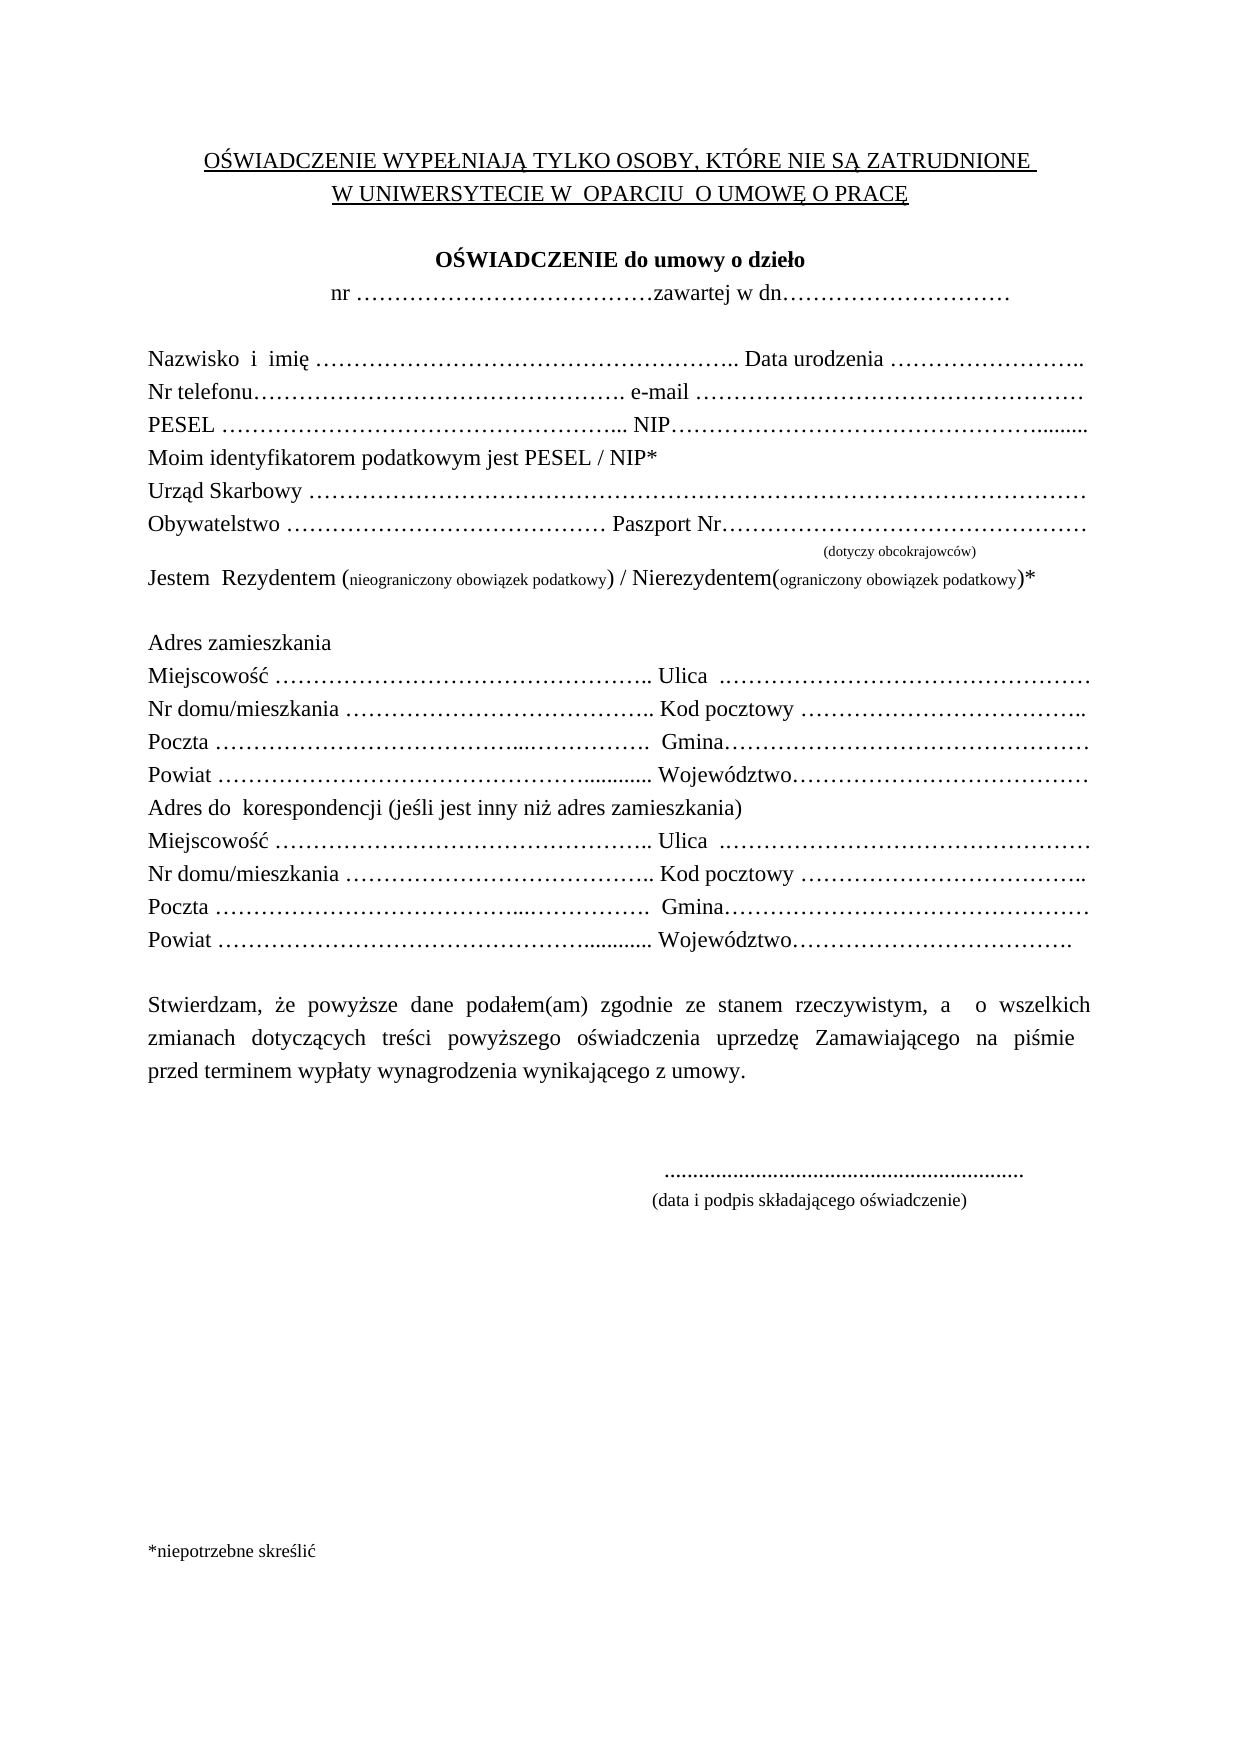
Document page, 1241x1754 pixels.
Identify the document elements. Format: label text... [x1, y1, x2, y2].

text ............................................................... [664, 1156, 1093, 1182]
text Adres zamieszkania [148, 629, 1093, 656]
text OŚWIADCZENIE WYPEŁNIAJĄ TYLKO OSOBY, KTÓRE NIE SĄ ZATRUDNIONE W UNIWERSYTECIE W OPARCIU O UMOWĘ O PRACĘ [148, 148, 1093, 207]
text Urząd Skarbowy ………………………………………………………………………………………… [148, 477, 1093, 503]
text Moim identyfikatorem podatkowym jest PESEL / NIP* [148, 444, 1093, 470]
text *niepotrzebne skreślić [148, 1539, 1093, 1561]
text nr …………………………………zawartej w dn………………………… [148, 279, 1093, 306]
text Jestem Rezydentem (nieograniczony obowiązek podatkowy) / Nierezydentem(ograniczony obowiązek podatkowy)* [148, 563, 1093, 590]
text OŚWIADCZENIE do umowy o dzieło [148, 246, 1093, 273]
text Miejscowość ………………………………………….. Ulica .………………………………………… Nr domu/mieszkania ………………………………….. Kod pocztowy ……………………………….. Poczta …………………………………...……………. Gmina………………………………………… Powiat …………………………………………............ Województwo………………………………. [148, 827, 1093, 952]
text PESEL ……………………………………………... NIP…………………………………………......... [148, 411, 1093, 437]
text Nazwisko i imię ……………………………………………….. Data urodzenia …………………….. Nr telefonu…………………………………………. e-mail …………………………………………… [148, 345, 1093, 404]
text Miejscowość ………………………………………….. Ulica .………………………………………… Nr domu/mieszkania ………………………………….. Kod pocztowy ……………………………….. Poczta …………………………………...……………. Gmina………………………………………… Powiat …………………………………………............ Województwo………………………………… [148, 662, 1093, 787]
text Adres do korespondencji (jeśli jest inny niż adres zamieszkania) [148, 794, 1093, 820]
text Obywatelstwo …………………………………… Paszport Nr………………………………………… [148, 510, 1093, 536]
text Stwierdzam, że powyższe dane podałem(am) zgodnie ze stanem rzeczywistym, a o wszelkich zmianach dotyczących treści powyższego oświadczenia uprzedzę Zamawiającego na piśmie przed terminem wypłaty wynagrodzenia wynikającego z umowy. [148, 991, 1093, 1084]
text (dotyczy obcokrajowców) [148, 543, 1093, 559]
text (data i podpis składającego oświadczenie) [148, 1189, 1093, 1211]
